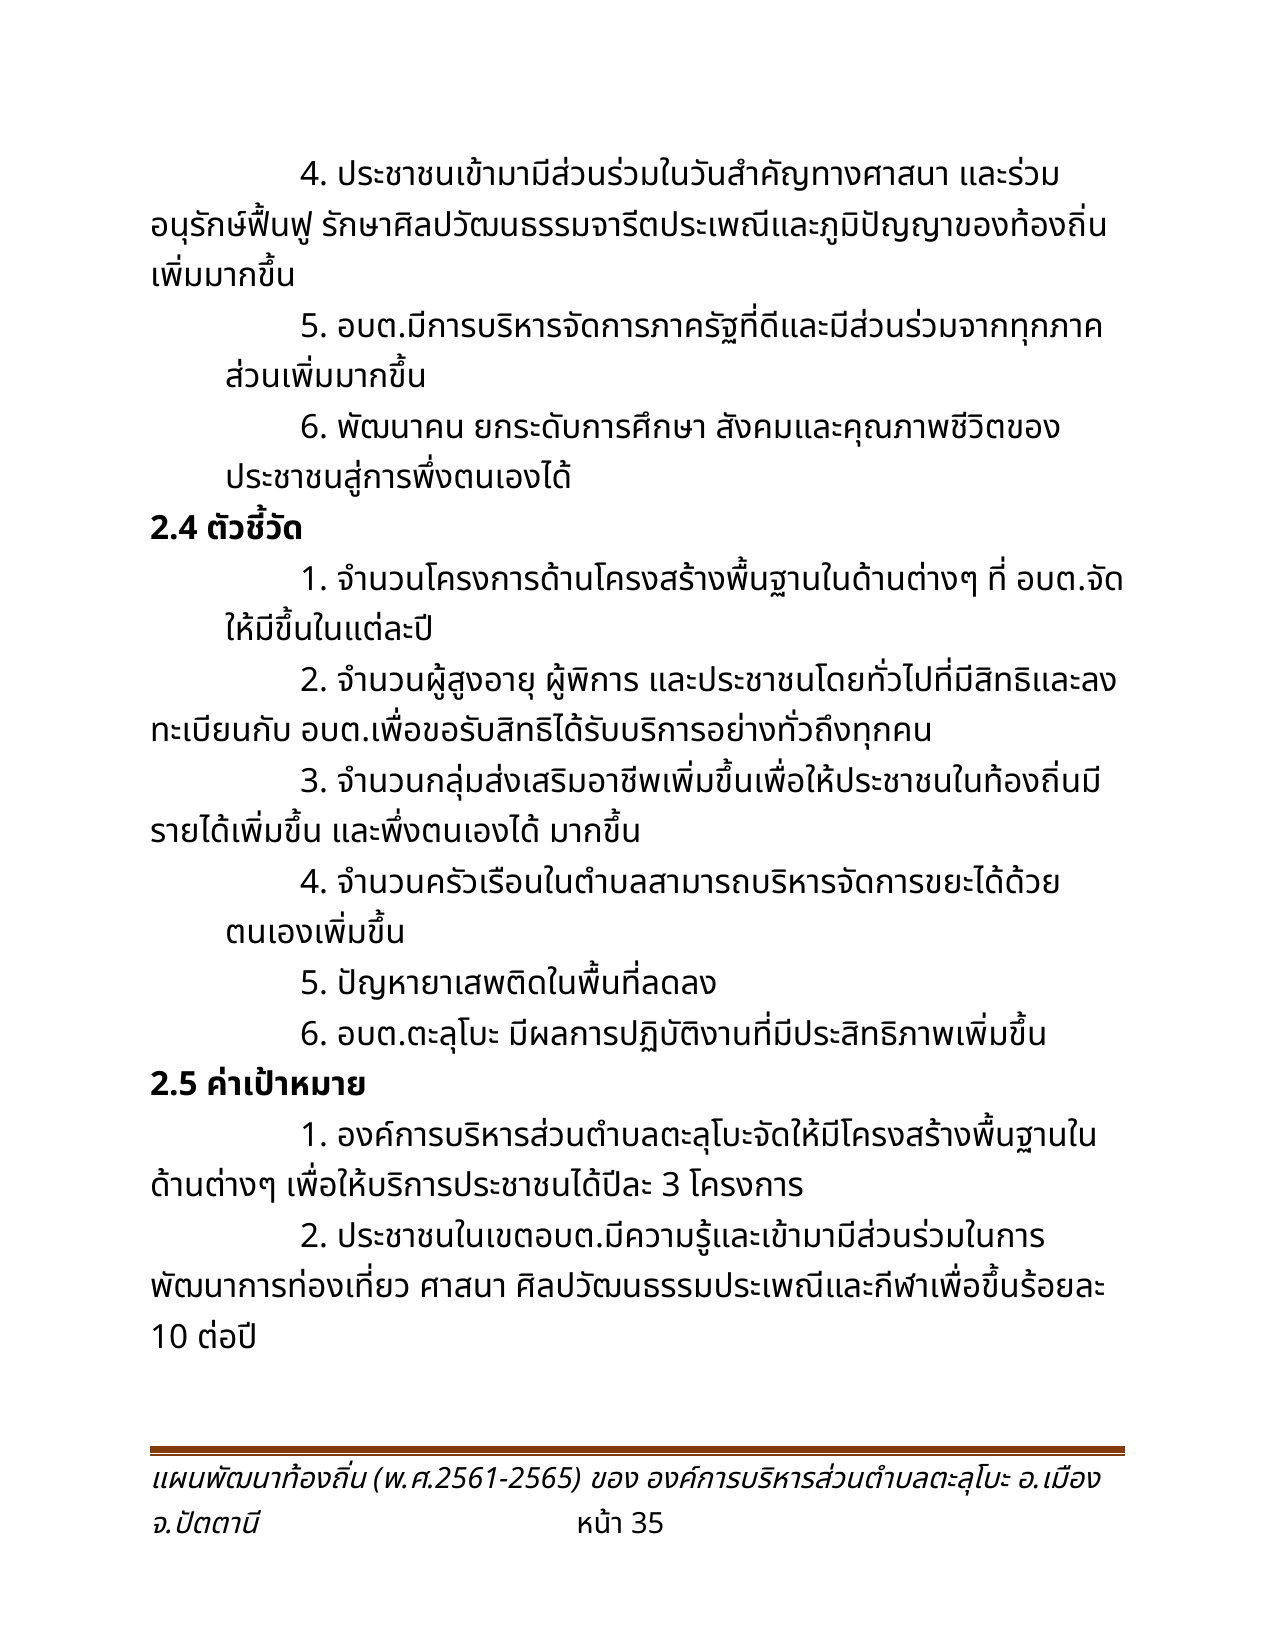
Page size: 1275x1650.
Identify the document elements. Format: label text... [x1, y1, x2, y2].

text 1. จำนวนโครงการด้านโครงสร้างพื้นฐานในด้านต่างๆ ที่ อบต.จัดให้มีขึ้นในแต่ละปี [225, 554, 1125, 655]
text 2.4 ตัวชี้วัด [150, 504, 1125, 554]
text 5. อบต.มีการบริหารจัดการภาครัฐที่ดีและมีส่วนร่วมจากทุกภาคส่วนเพิ่มมากขึ้น [225, 302, 1125, 403]
text 4. จำนวนครัวเรือนในตำบลสามารถบริหารจัดการขยะได้ด้วยตนเองเพิ่มขึ้น [225, 858, 1125, 959]
text 2. ประชาชนในเขตอบต.มีความรู้และเข้ามามีส่วนร่วมในการพัฒนาการท่องเที่ยว ศาสนา ศิลปวัฒนธรรมประเพณีและกีฬาเพื่อขึ้นร้อยละ 10 ต่อปี [150, 1212, 1125, 1363]
text 6. อบต.ตะลุโบะ มีผลการปฏิบัติงานที่มีประสิทธิภาพเพิ่มขึ้น [225, 1009, 1125, 1060]
text 3. จำนวนกลุ่มส่งเสริมอาชีพเพิ่มขึ้นเพื่อให้ประชาชนในท้องถิ่นมีรายได้เพิ่มขึ้น และพึ่งตนเองได้ มากขึ้น [150, 757, 1125, 858]
text 6. พัฒนาคน ยกระดับการศึกษา สังคมและคุณภาพชีวิตของประชาชนสู่การพึ่งตนเองได้ [225, 403, 1125, 504]
text 4. ประชาชนเข้ามามีส่วนร่วมในวันสำคัญทางศาสนา และร่วมอนุรักษ์ฟื้นฟู รักษาศิลปวัฒนธรรมจารีตประเพณีและภูมิปัญญาของท้องถิ่นเพิ่มมากขึ้น [150, 150, 1125, 302]
text 2. จำนวนผู้สูงอายุ ผู้พิการ และประชาชนโดยทั่วไปที่มีสิทธิและลงทะเบียนกับ อบต.เพื่อขอรับสิทธิได้รับบริการอย่างทั่วถึงทุกคน [150, 655, 1125, 757]
text 1. องค์การบริหารส่วนตำบลตะลุโบะจัดให้มีโครงสร้างพื้นฐานในด้านต่างๆ เพื่อให้บริการประชาชนได้ปีละ 3 โครงการ [150, 1111, 1125, 1212]
text 5. ปัญหายาเสพติดในพื้นที่ลดลง [225, 959, 1125, 1009]
text 2.5 ค่าเป้าหมาย [150, 1060, 1125, 1111]
